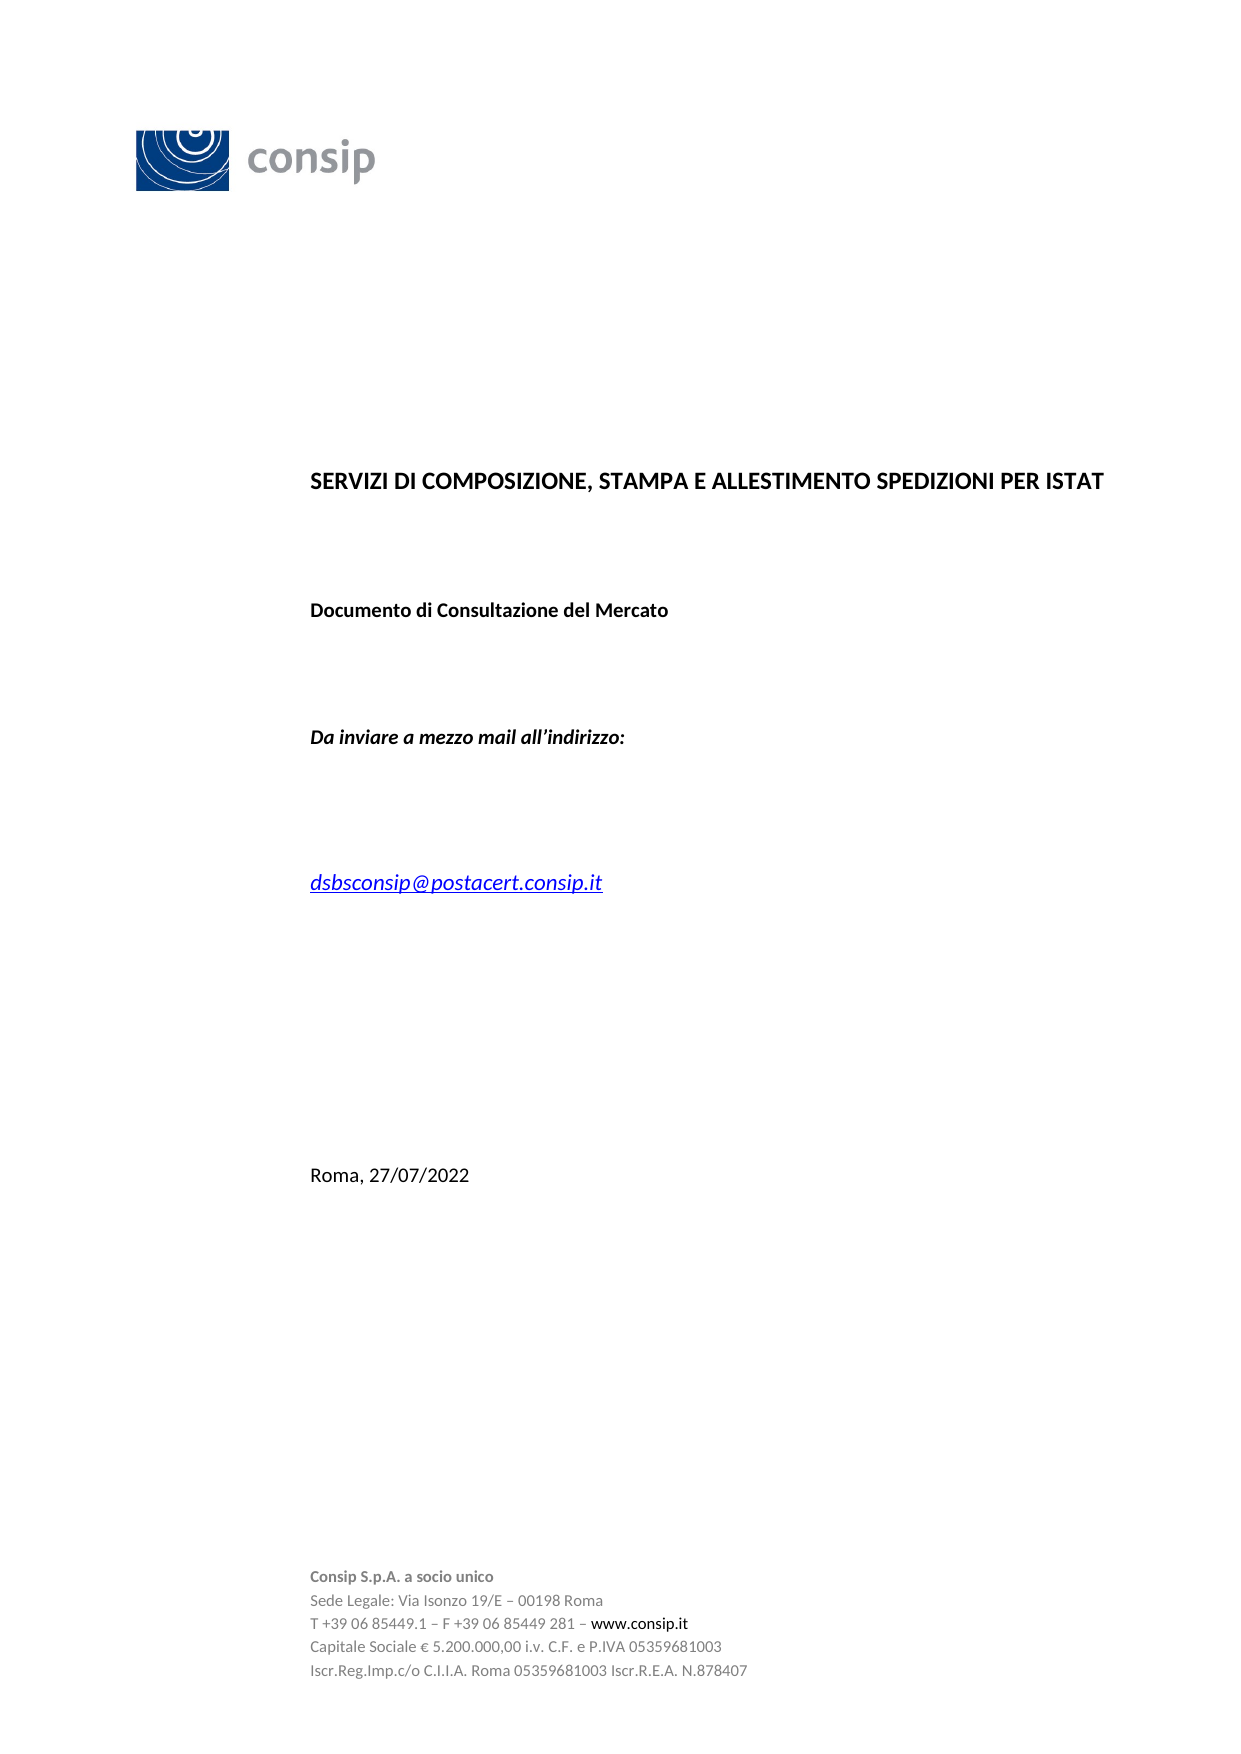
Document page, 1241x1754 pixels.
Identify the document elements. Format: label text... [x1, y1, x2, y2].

picture [10, 0, 432, 191]
text Da inviare a mezzo mail all’indirizzo: [310, 724, 1122, 750]
text Roma, 27/07/2022 [310, 1163, 1122, 1188]
text dsbsconsip@postacert.consip.it [310, 868, 1122, 896]
text SERVIZI DI COMPOSIZIONE, STAMPA E ALLESTIMENTO SPEDIZIONI PER ISTAT [310, 465, 1122, 496]
subtitle Documento di Consultazione del Mercato [310, 597, 1122, 623]
